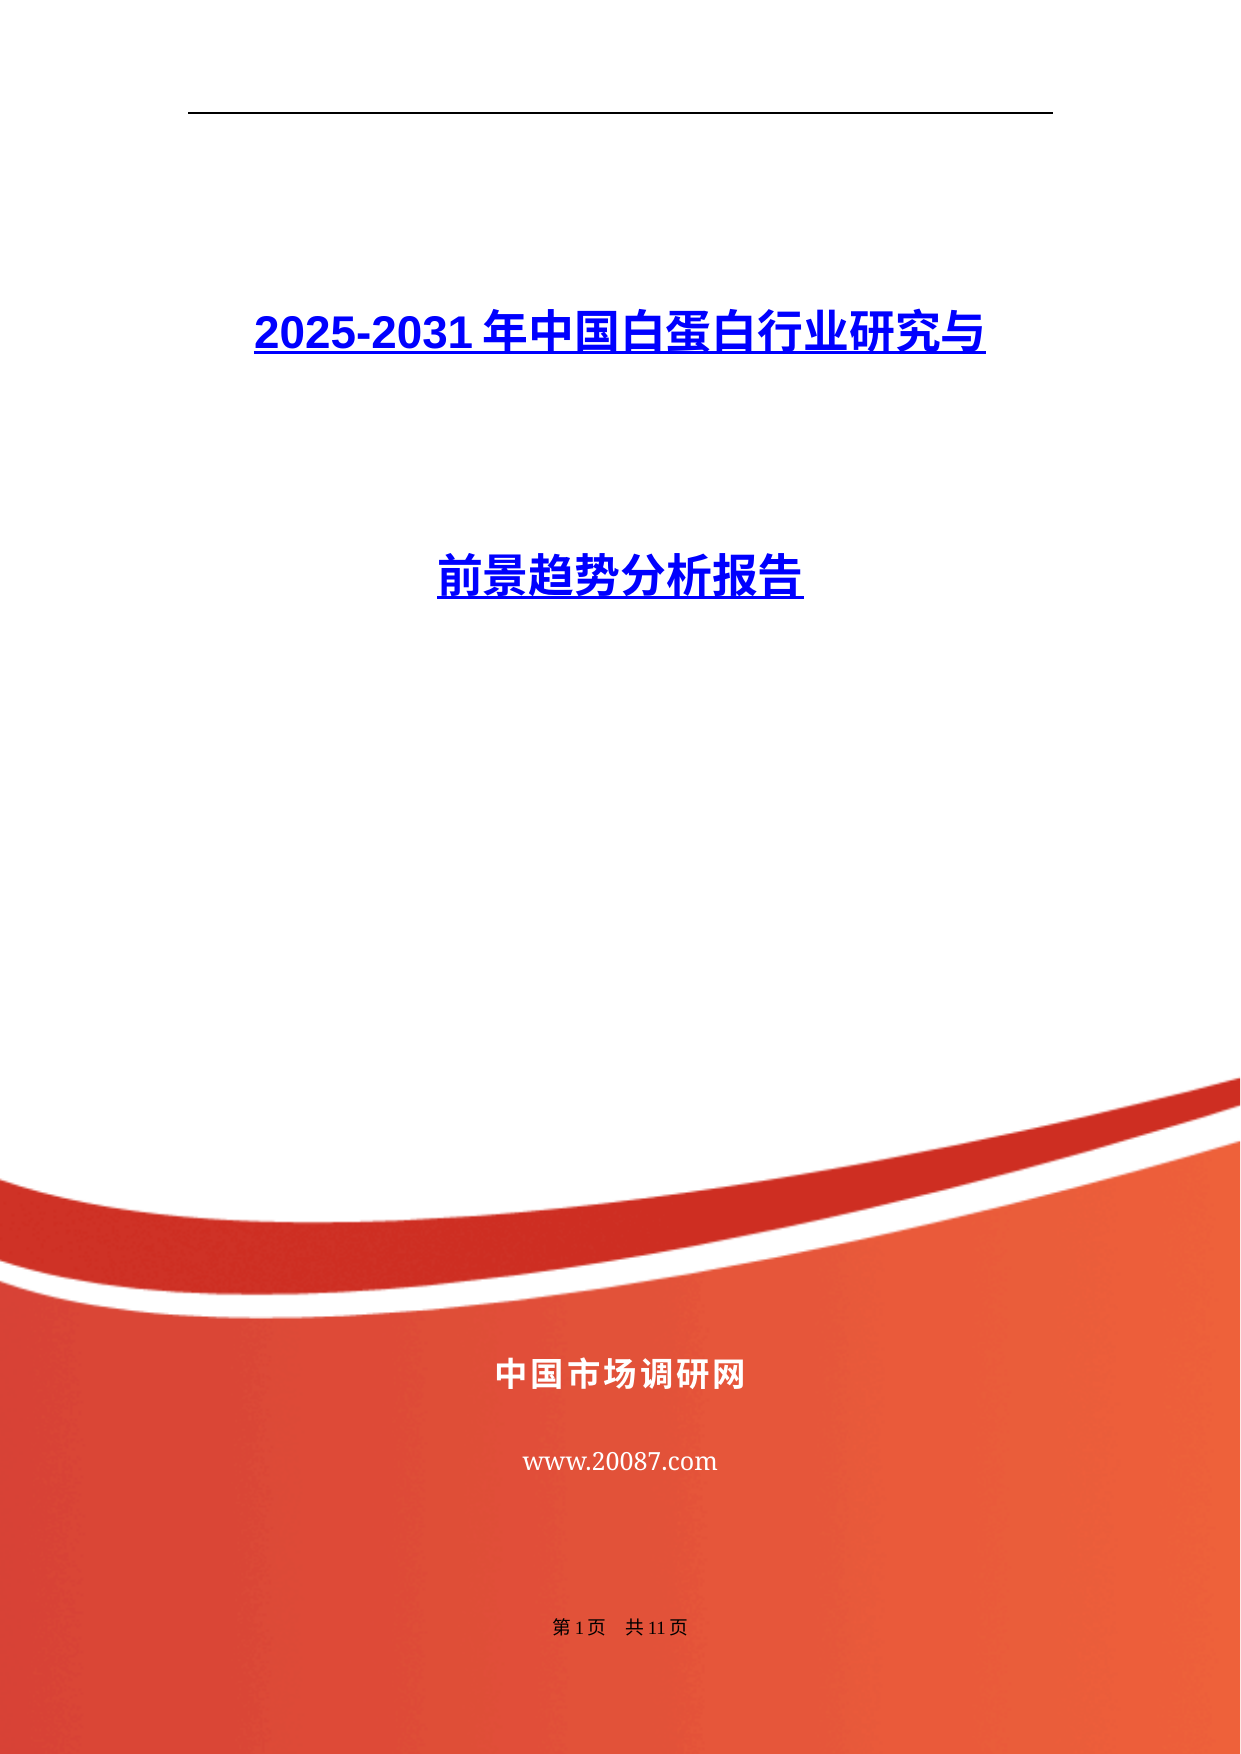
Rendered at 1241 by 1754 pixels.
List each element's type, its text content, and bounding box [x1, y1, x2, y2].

subtitle 中国市场调研网 [187, 1339, 1053, 1404]
text www.20087.com [187, 1428, 1053, 1493]
table_header 2025-2031年中国白蛋白行业研究与前景趋势分析报告 [188, 207, 1053, 773]
picture [0, 1006, 1241, 1754]
